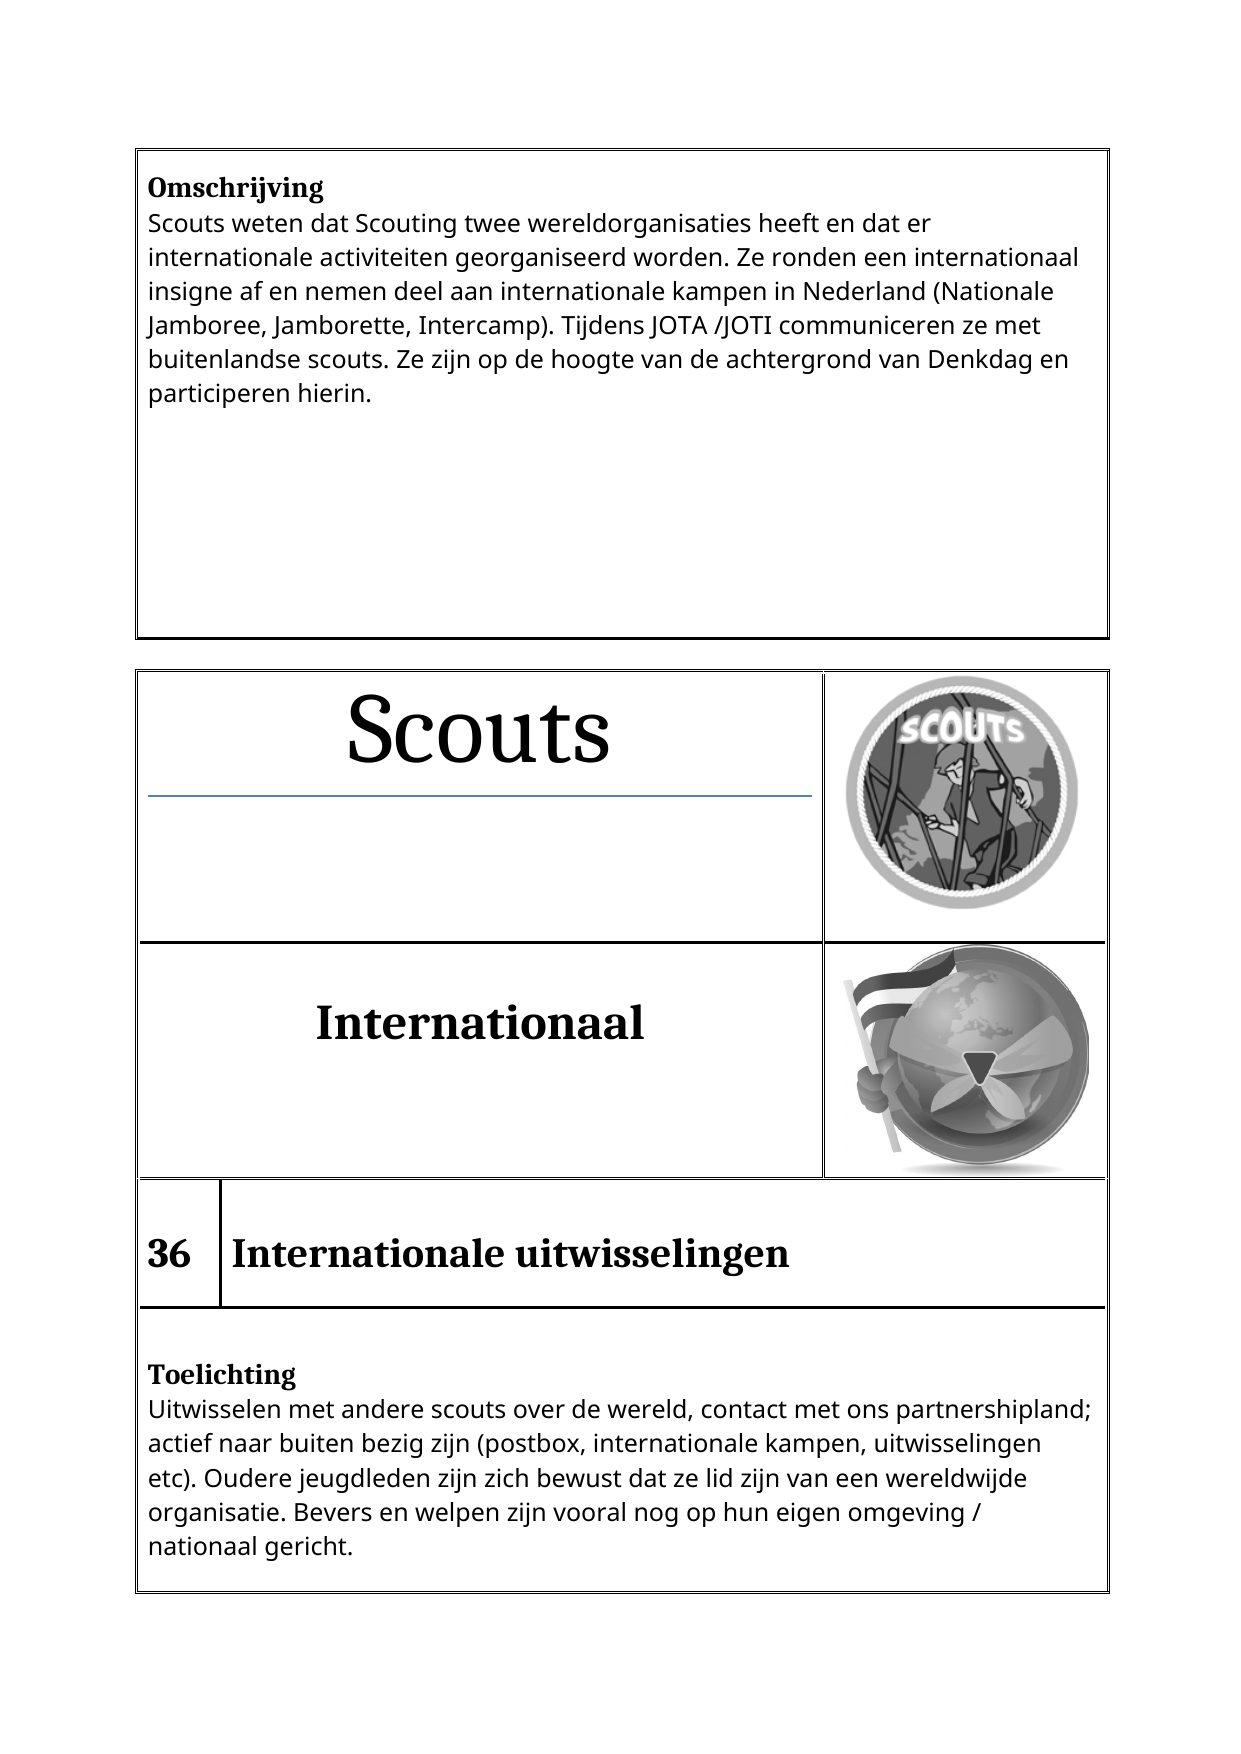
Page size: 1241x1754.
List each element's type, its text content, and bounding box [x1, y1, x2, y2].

picture [843, 944, 1089, 1177]
table_cell [825, 944, 843, 1176]
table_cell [138, 1306, 1107, 1591]
table_cell Internationaal [138, 941, 822, 1176]
table_cell Omschrijving Scouts weten dat Scouting twee wereldorganisaties heeft en dat er internationale activiteiten georganiseerd worden. Ze ronden een internationaal insigne af en nemen deel aan internationale kampen in Nederland (Nationale Jamboree, Jamborette, Intercamp). Tijdens JOTA /JOTI communiceren ze met buitenlandse scouts. Ze zijn op de hoogte van de achtergrond van Denkdag en participeren hierin. [138, 151, 1107, 637]
table_header [824, 672, 1107, 941]
table_cell Internationale uitwisselingen [222, 1176, 1107, 1306]
table_header Scouts [138, 672, 824, 941]
table_cell [1089, 941, 1107, 1176]
table_cell 36 [138, 1176, 220, 1306]
